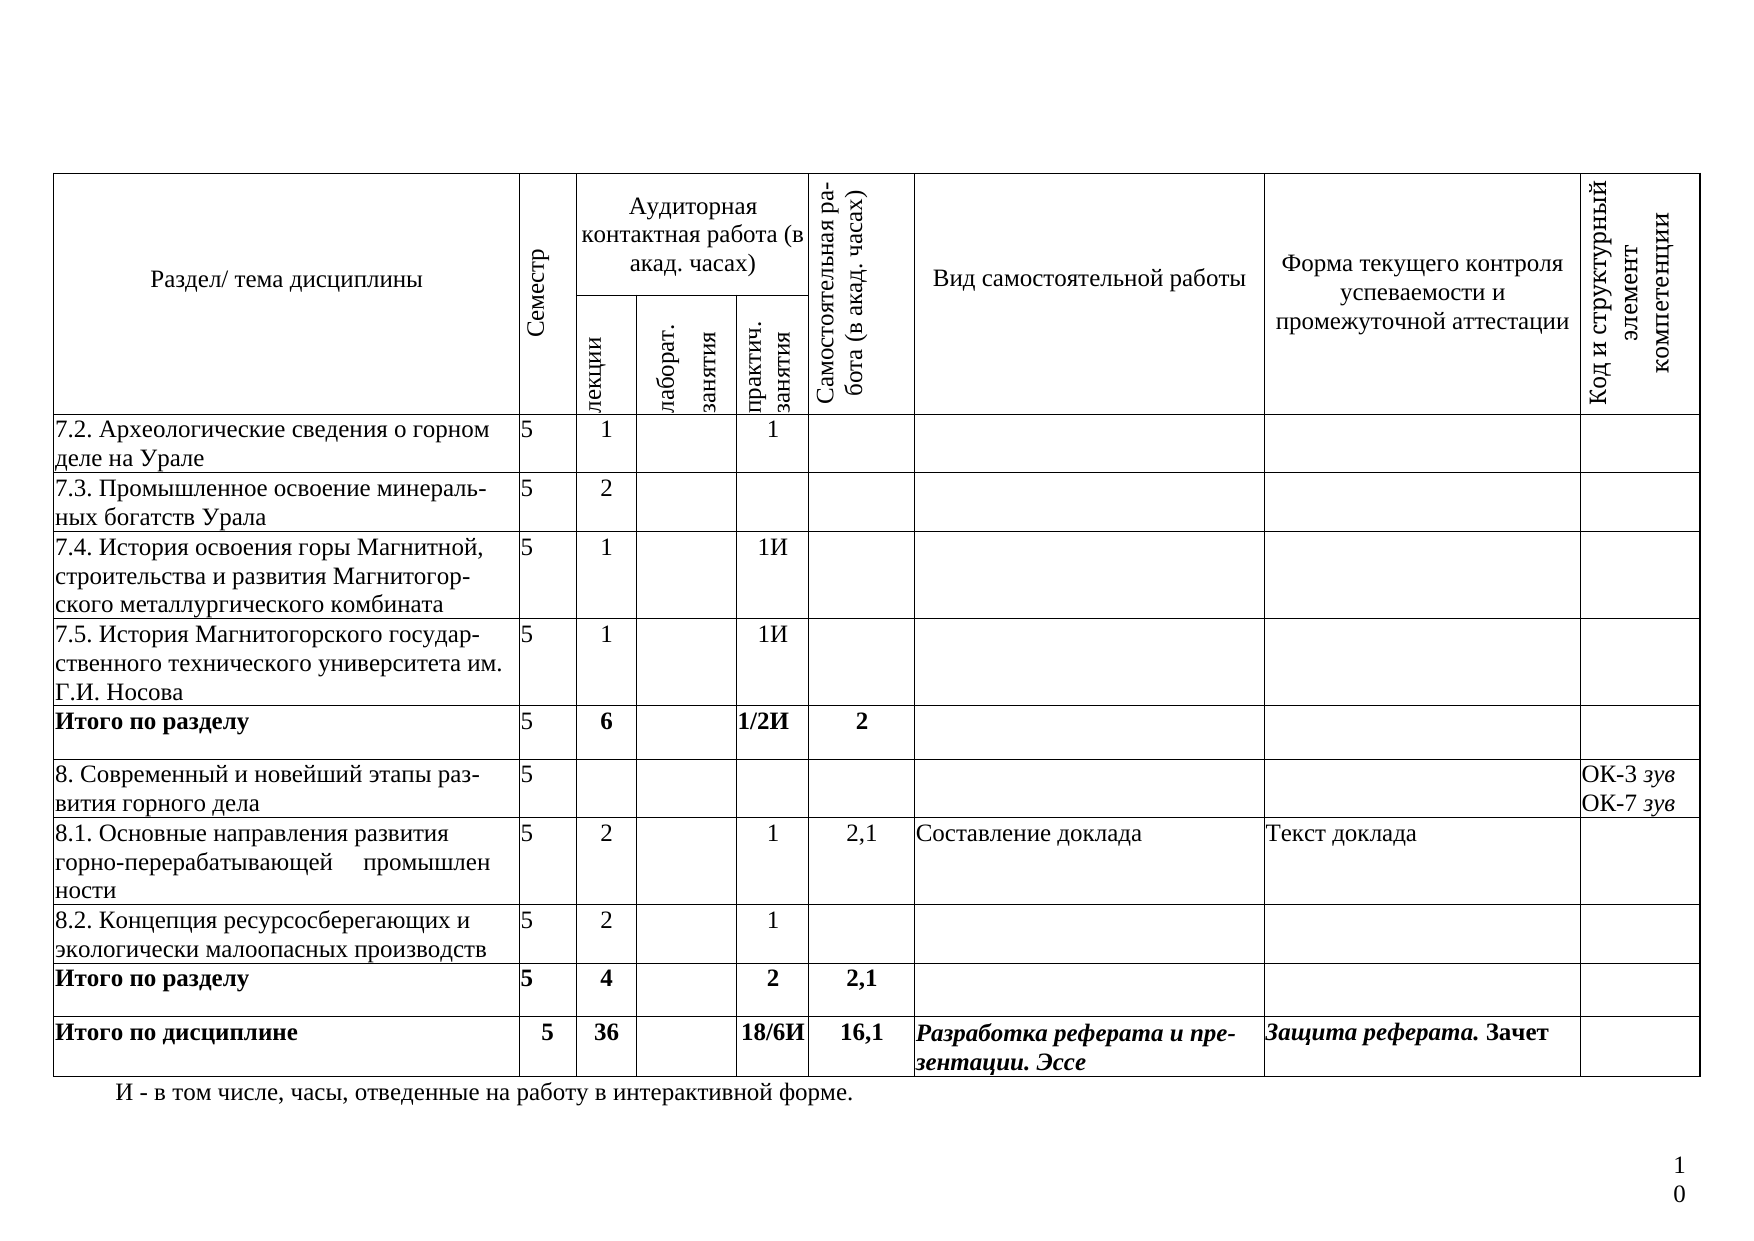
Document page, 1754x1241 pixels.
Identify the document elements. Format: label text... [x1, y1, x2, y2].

table_header Семестр [520, 174, 576, 413]
table_cell 36 [577, 1017, 636, 1076]
table_cell 2 [809, 706, 914, 758]
table_cell Итого по разделу [54, 706, 519, 758]
table_cell [637, 706, 736, 758]
table_header Раздел/ тема дисциплины [54, 174, 519, 413]
table_cell [637, 1017, 736, 1076]
table_cell 1 [577, 415, 636, 472]
table_cell [915, 415, 1264, 472]
table_cell [1581, 818, 1699, 904]
table_cell 8.1. Основные направления развития горно-перерабатывающей промышлен ности [54, 818, 519, 904]
table_cell [915, 905, 1264, 962]
table_cell [1265, 415, 1580, 472]
table_cell [637, 964, 736, 1016]
table_cell [915, 964, 1264, 1016]
table_cell [1265, 760, 1580, 817]
table_cell [1265, 473, 1580, 531]
table_cell [915, 473, 1264, 531]
table_cell 6 [577, 706, 636, 758]
table_cell [1581, 473, 1699, 531]
table_cell ОК-3 зув ОК-7 зув [1581, 760, 1699, 817]
table_cell 4 [577, 964, 636, 1016]
table_cell [637, 473, 736, 531]
table_header Вид самостоятельной работы [915, 174, 1264, 413]
table_cell 7.2. Археологические сведения о горном деле на Урале [54, 415, 519, 472]
table_cell [1265, 619, 1580, 705]
table_cell 5 [520, 818, 576, 904]
table_cell [637, 760, 736, 817]
table_cell 16,1 [809, 1017, 914, 1076]
table_cell 5 [520, 532, 576, 618]
table_cell 1 [577, 619, 636, 705]
table_cell [637, 818, 736, 904]
table_cell 1И [737, 532, 808, 618]
table_cell 5 [520, 706, 576, 758]
table_cell [577, 760, 636, 817]
table_cell [809, 760, 914, 817]
table_cell [1581, 706, 1699, 758]
table_cell [809, 619, 914, 705]
table_cell [1581, 964, 1699, 1016]
table_cell 1И [737, 619, 808, 705]
table_cell 2,1 [809, 818, 914, 904]
table_cell [809, 415, 914, 472]
table_header Форма текущего контроля успеваемости и промежуточной аттестации [1265, 174, 1580, 413]
table_cell 1 [737, 905, 808, 962]
table_cell 2 [577, 473, 636, 531]
table_header Самостоятельная работа (в акад. часах) [809, 174, 914, 413]
table_cell [637, 415, 736, 472]
table_cell 2 [737, 964, 808, 1016]
table_cell [809, 532, 914, 618]
table_cell [915, 760, 1264, 817]
table_cell 2,1 [809, 964, 914, 1016]
table_cell [637, 905, 736, 962]
table_cell 5 [520, 473, 576, 531]
table_cell 7.5. История Магнитогорского государственного технического университета им. Г.И. Носова [54, 619, 519, 705]
table_cell 8. Современный и новейший этапы развития горного дела [54, 760, 519, 817]
table_cell [915, 619, 1264, 705]
table_cell практич. занятия [737, 296, 808, 413]
table_cell [1265, 905, 1580, 962]
table_header Аудиторная контактная работа (в акад. часах) [577, 174, 808, 294]
table_cell [637, 532, 736, 618]
table_cell [1581, 1017, 1699, 1076]
table_cell [1581, 532, 1699, 618]
table_cell [1581, 905, 1699, 962]
table_cell 5 [520, 905, 576, 962]
table_cell 5 [520, 1017, 576, 1076]
table_cell 5 [520, 760, 576, 817]
table_cell Итого по дисциплине [54, 1017, 519, 1076]
table_cell [1265, 964, 1580, 1016]
table_cell [637, 619, 736, 705]
table_cell 5 [520, 964, 576, 1016]
table_cell 1 [737, 415, 808, 472]
table_cell [737, 760, 808, 817]
table_cell [737, 473, 808, 531]
table_cell 7.4. История освоения горы Магнитной, строительства и развития Магнитогорского металлургического комбината [54, 532, 519, 618]
table_cell 5 [520, 415, 576, 472]
table_cell 18/6И [737, 1017, 808, 1076]
table_cell лаборат. занятия [637, 296, 736, 413]
table_cell 1 [737, 818, 808, 904]
table_cell Текст доклада [1265, 818, 1580, 904]
table_cell Защита реферата. Зачет [1265, 1017, 1580, 1076]
table_header Код и структурный элемент компетенции [1581, 174, 1699, 413]
table_cell [1581, 619, 1699, 705]
table_cell [915, 532, 1264, 618]
table_cell лекции [577, 296, 636, 413]
table_cell [1581, 415, 1699, 472]
table_cell [915, 706, 1264, 758]
table_cell [809, 905, 914, 962]
table_cell [1265, 706, 1580, 758]
text И - в том числе, часы, отведенные на работу в интерактивной форме. [115, 1077, 1700, 1105]
table_cell [1265, 532, 1580, 618]
table_cell 1 [577, 532, 636, 618]
table_cell 5 [520, 619, 576, 705]
table_cell 7.3. Промышленное освоение минеральных богатств Урала [54, 473, 519, 531]
table_cell 2 [577, 905, 636, 962]
table_cell Составление доклада [915, 818, 1264, 904]
table_cell 2 [577, 818, 636, 904]
table_cell Итого по разделу [54, 964, 519, 1016]
table_cell 1/2И [737, 706, 808, 758]
table_cell Разработка реферата и презентации. Эссе [915, 1017, 1264, 1076]
table_cell [809, 473, 914, 531]
table_cell 8.2. Концепция ресурсосберегающих и экологически малоопасных производств [54, 905, 519, 962]
